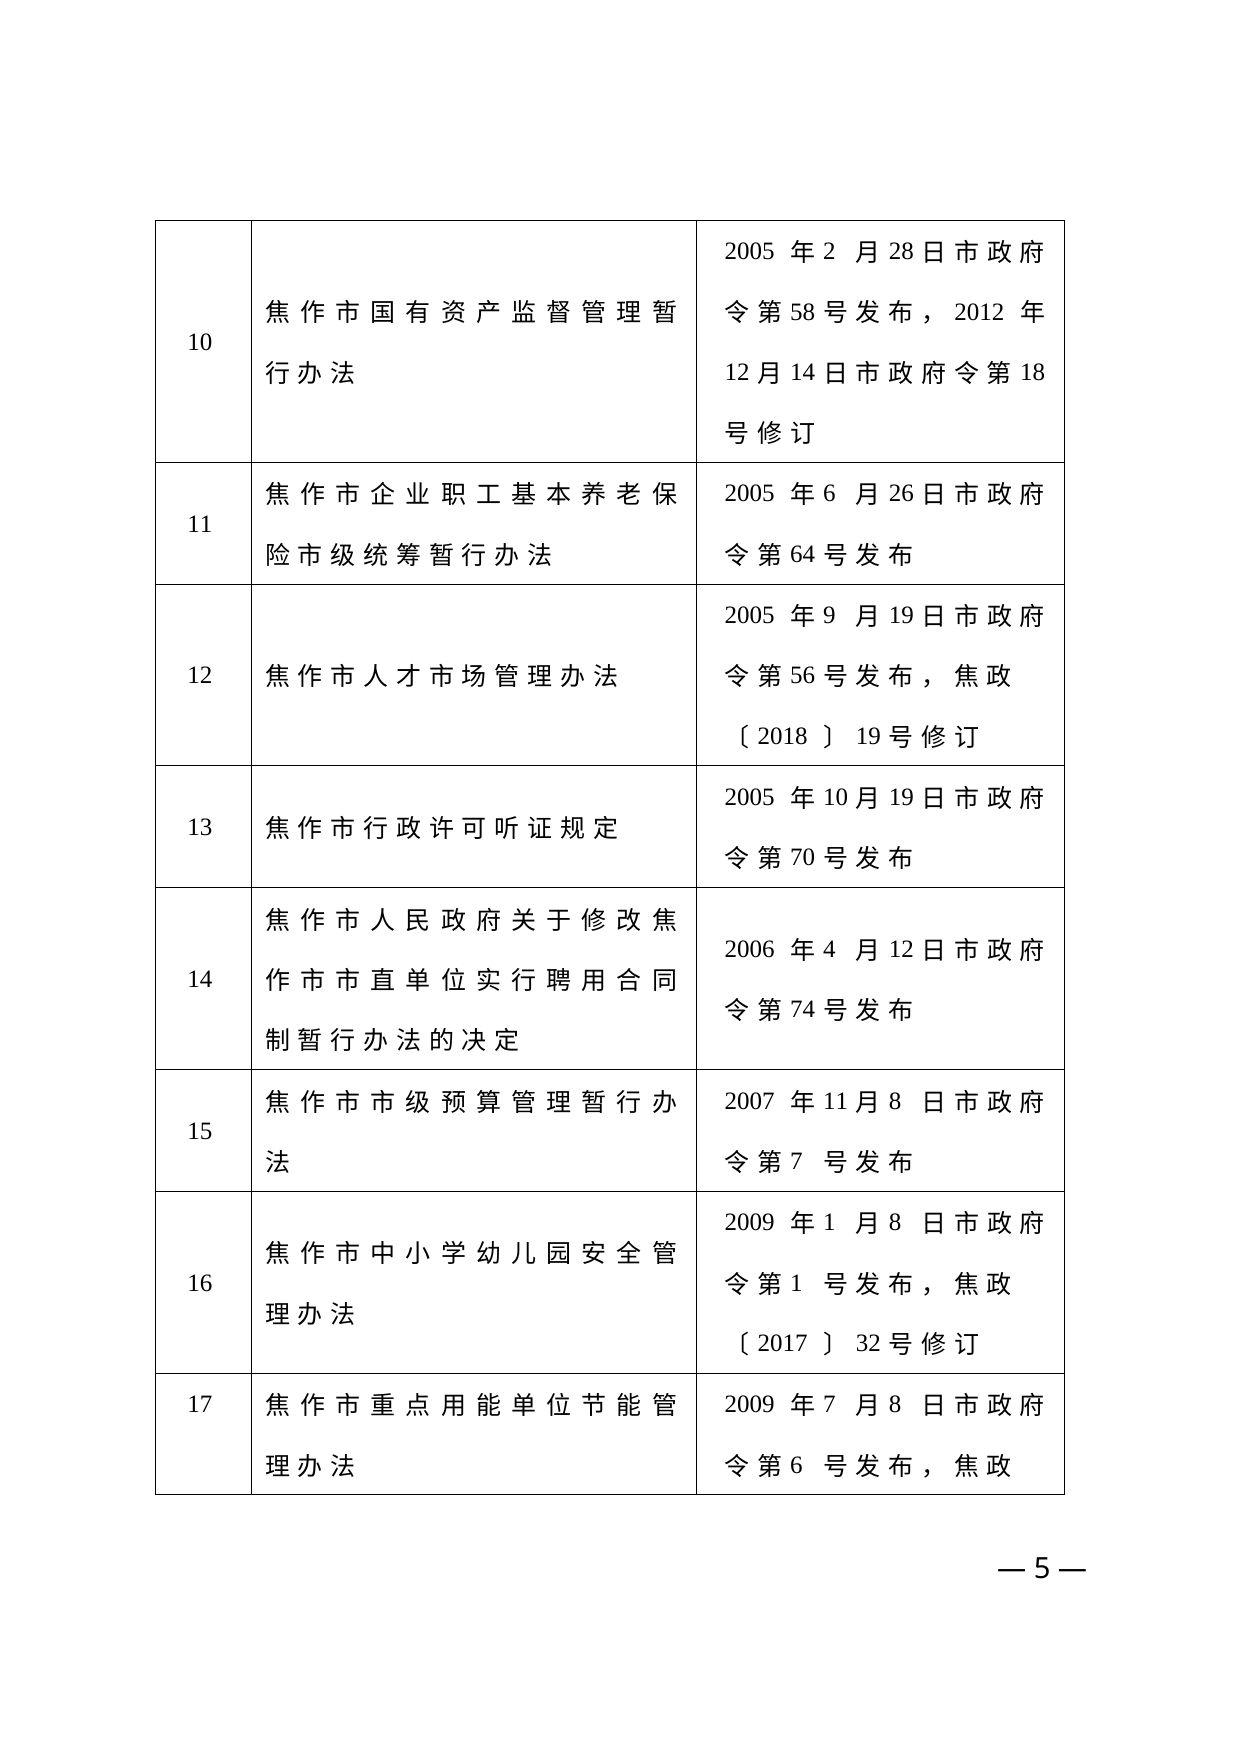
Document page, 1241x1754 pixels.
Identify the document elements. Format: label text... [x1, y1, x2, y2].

table_cell 14 [156, 888, 251, 1069]
table_cell 2005年6月26日市政府令第64号发布 [697, 463, 1064, 583]
table_cell 2007年11月8日市政府令第7号发布 [697, 1070, 1064, 1191]
table_cell 10 [156, 221, 251, 462]
table_cell 15 [156, 1070, 251, 1191]
table_cell 2005年10月19日市政府令第70号发布 [697, 766, 1064, 887]
table_cell 焦作市企业职工基本养老保险市级统筹暂行办法 [252, 463, 696, 583]
table_cell 2005年9月19日市政府令第56号发布，焦政〔2018〕19号修订 [697, 585, 1064, 765]
table_cell 焦作市人民政府关于修改焦作市市直单位实行聘用合同制暂行办法的决定 [252, 888, 696, 1069]
table_cell 焦作市人才市场管理办法 [252, 585, 696, 765]
table_cell 12 [156, 585, 251, 765]
table_cell 16 [156, 1192, 251, 1373]
table_cell 焦作市国有资产监督管理暂行办法 [252, 221, 696, 462]
table_cell 焦作市行政许可听证规定 [252, 766, 696, 887]
table_cell 焦作市市级预算管理暂行办法 [252, 1070, 696, 1191]
table_cell 17 [156, 1374, 251, 1494]
table_cell 2009年1月8日市政府令第1号发布，焦政〔2017〕32号修订 [697, 1192, 1064, 1373]
table_cell 13 [156, 766, 251, 887]
table_cell 11 [156, 463, 251, 583]
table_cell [697, 1374, 1064, 1494]
table_cell 焦作市中小学幼儿园安全管理办法 [252, 1192, 696, 1373]
table_cell 2006年4月12日市政府令第74号发布 [697, 888, 1064, 1069]
table_cell 焦作市重点用能单位节能管理办法 [252, 1374, 696, 1494]
table_cell 2005年2月28日市政府令第58号发布，2012年12月14日市政府令第18号修订 [697, 221, 1064, 462]
